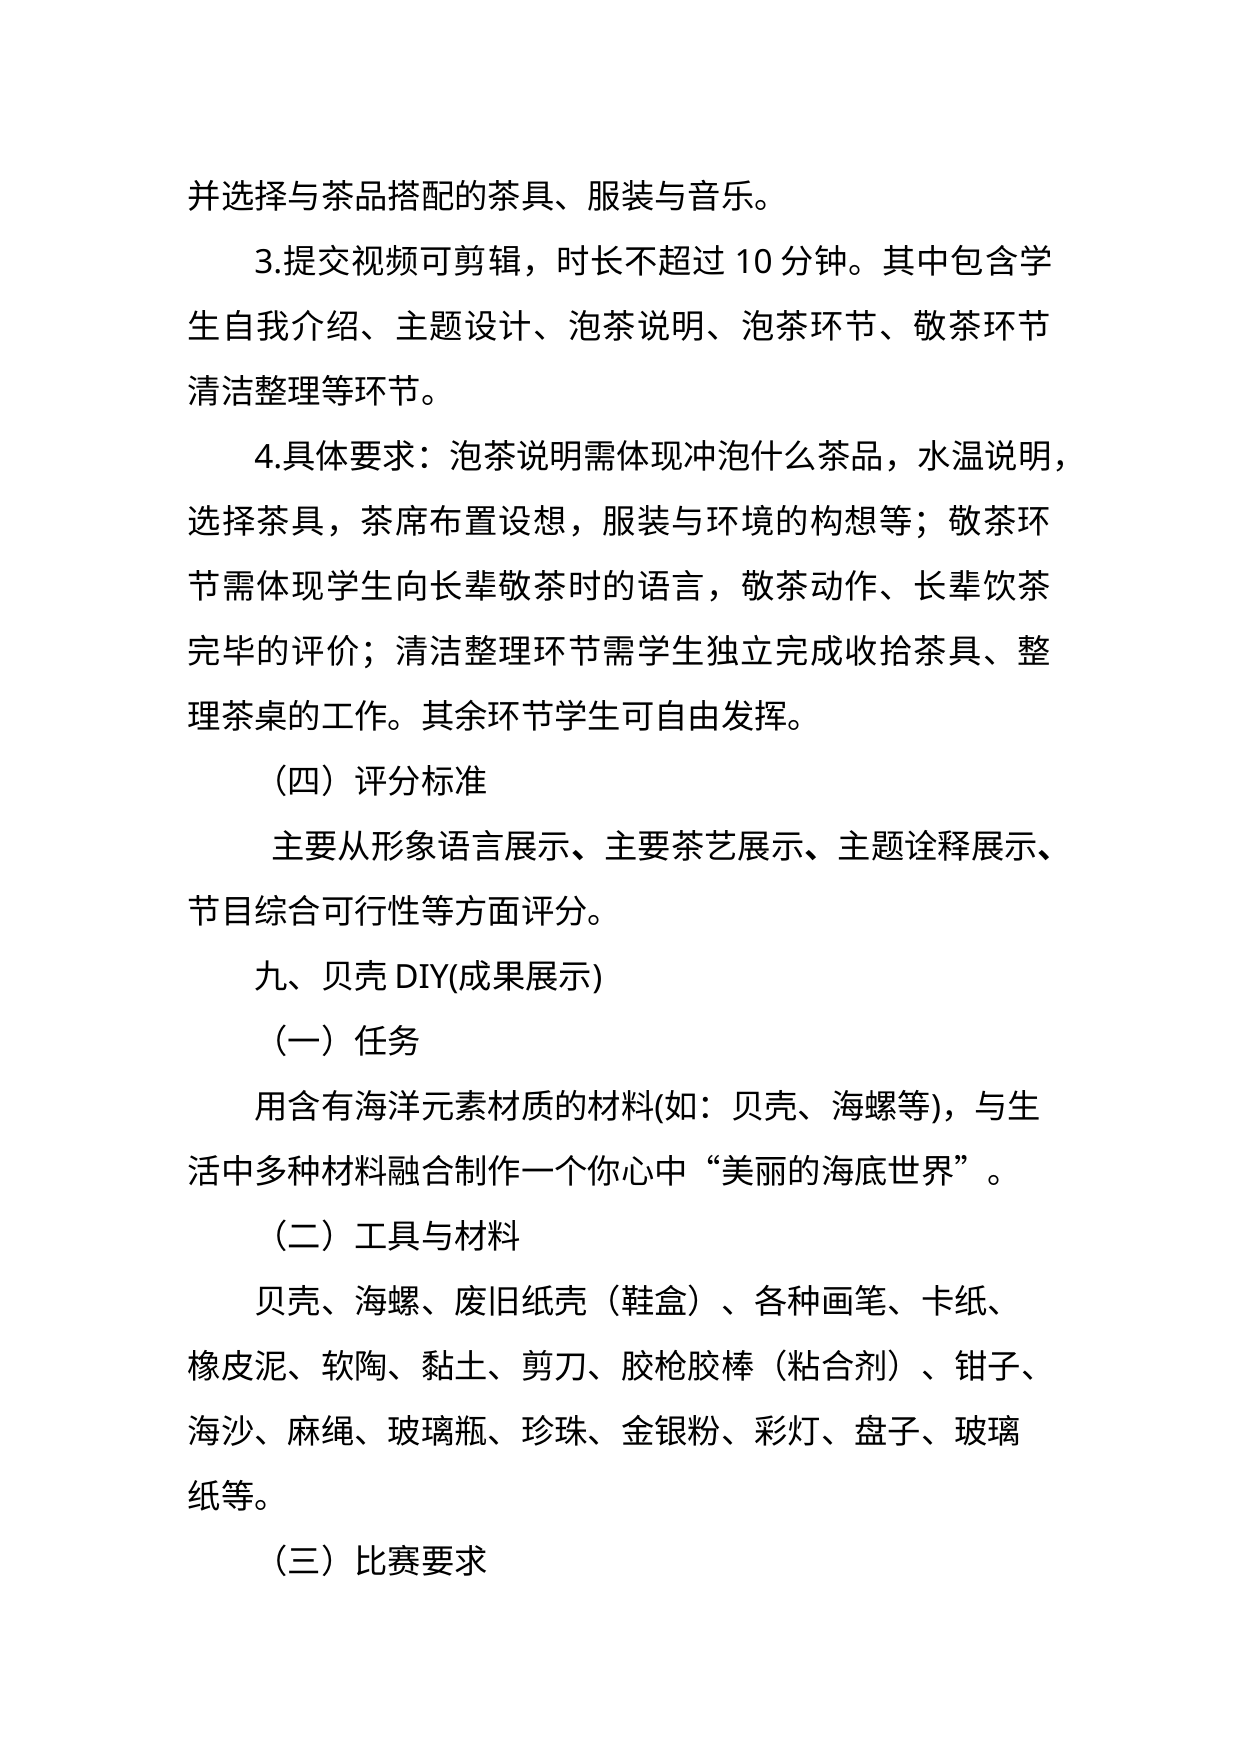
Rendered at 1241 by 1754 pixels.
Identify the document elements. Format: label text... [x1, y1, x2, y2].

text 主要从形象语言展示、主要茶艺展示、主题诠释展示、节目综合可行性等方面评分。 [187, 812, 1053, 942]
text 九、贝壳DIY(成果展示) [187, 942, 1053, 1007]
text 3.提交视频可剪辑，时长不超过10分钟。其中包含学生自我介绍、主题设计、泡茶说明、泡茶环节、敬茶环节、清洁整理等环节。 [187, 227, 1053, 422]
text 4.具体要求：泡茶说明需体现冲泡什么茶品，水温说明，选择茶具，茶席布置设想，服装与环境的构想等；敬茶环节需体现学生向长辈敬茶时的语言，敬茶动作、长辈饮茶完毕的评价；清洁整理环节需学生独立完成收拾茶具、整理茶桌的工作。其余环节学生可自由发挥。 [187, 422, 1053, 747]
text 贝壳、海螺、废旧纸壳（鞋盒）、各种画笔、卡纸、橡皮泥、软陶、黏土、剪刀、胶枪胶棒（粘合剂）、钳子、海沙、麻绳、玻璃瓶、珍珠、金银粉、彩灯、盘子、玻璃纸等。 [187, 1267, 1053, 1527]
text （一）任务 [187, 1007, 1053, 1072]
text （三）比赛要求 [187, 1527, 1053, 1592]
text 用含有海洋元素材质的材料(如：贝壳、海螺等)，与生活中多种材料融合制作一个你心中“美丽的海底世界”。 [187, 1072, 1053, 1202]
text （二）工具与材料 [187, 1202, 1053, 1267]
text （四）评分标准 [187, 747, 1053, 812]
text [187, 162, 1053, 227]
